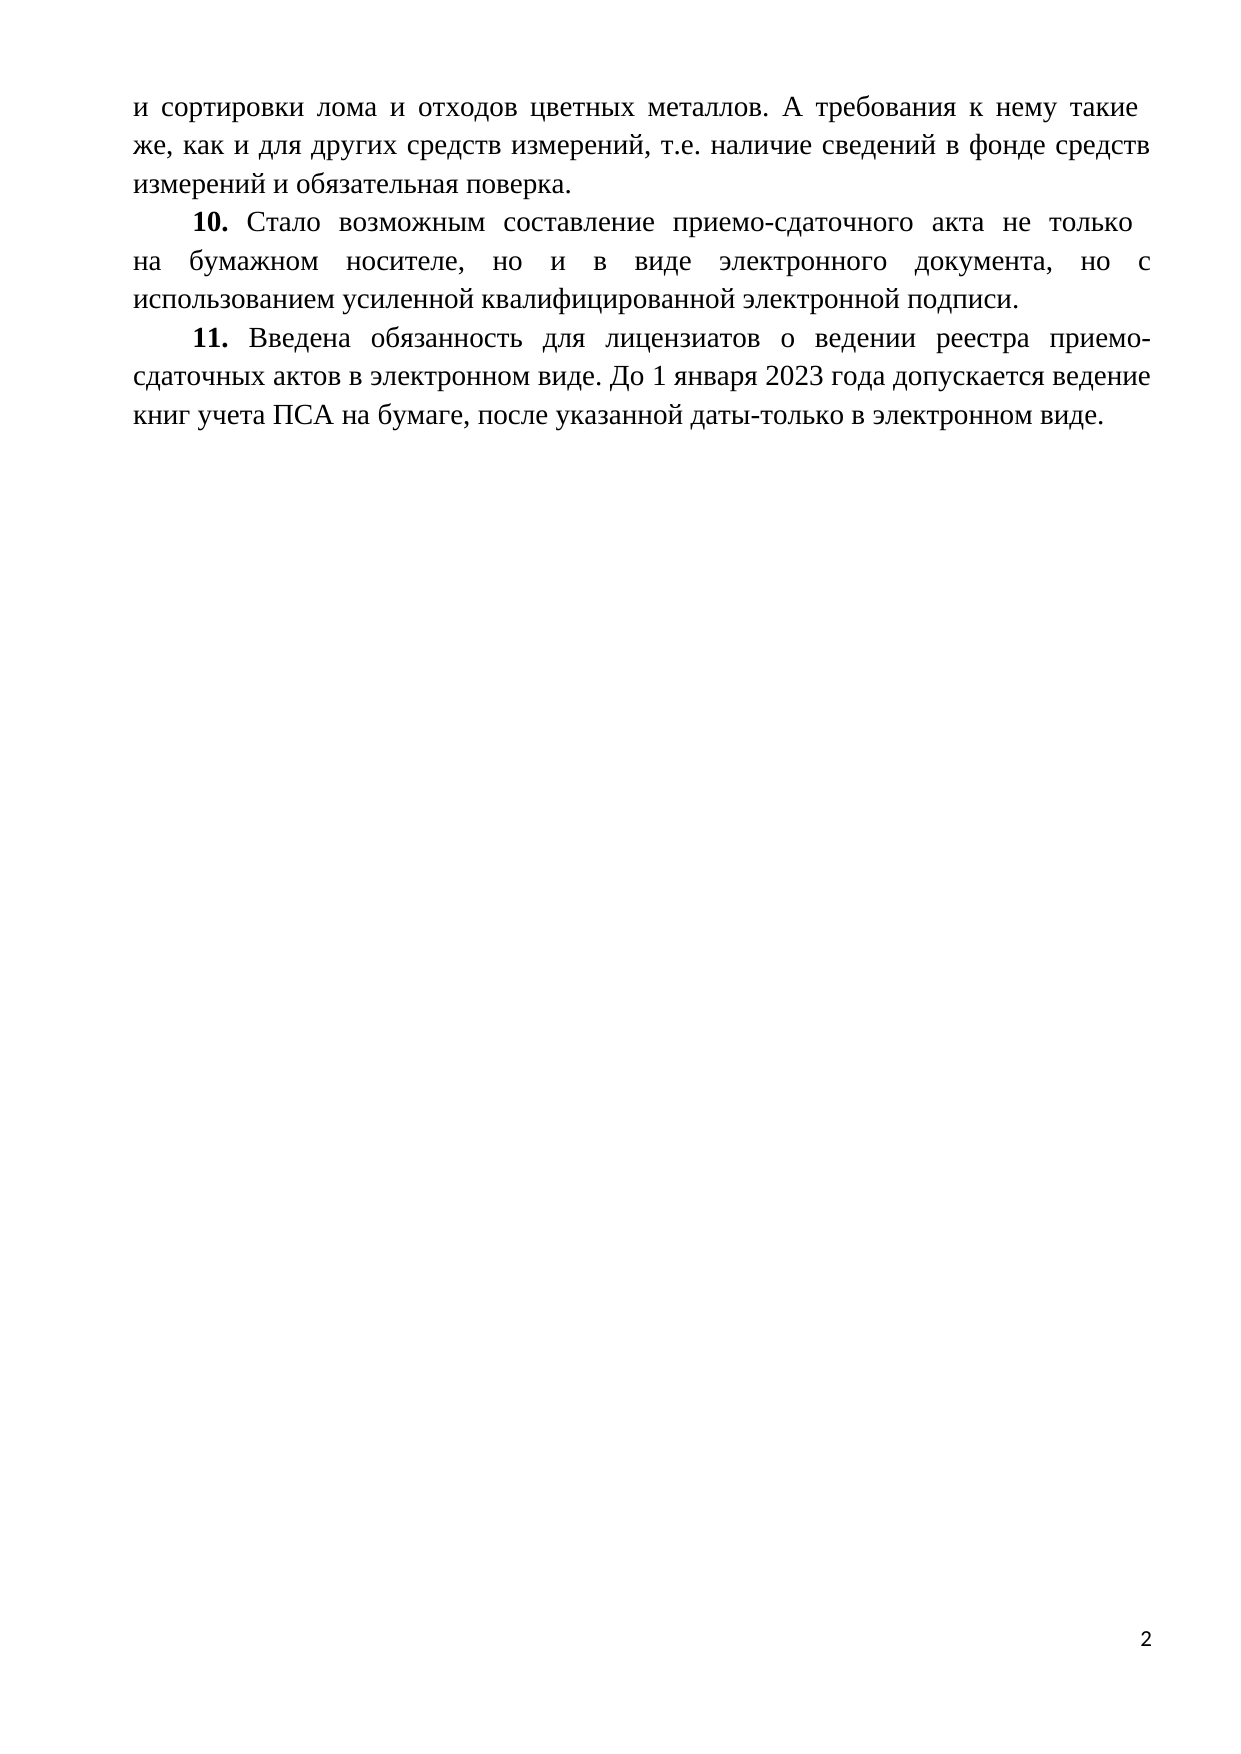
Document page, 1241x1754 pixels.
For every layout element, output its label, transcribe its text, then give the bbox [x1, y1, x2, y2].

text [133, 89, 1152, 199]
text 10. Стало возможным составление приемо-сдаточного акта не только на бумажном носителе, но и в виде электронного документа, но с использованием усиленной квалифицированной электронной подписи. [133, 204, 1152, 315]
text 11. Введена обязанность для лицензиатов о ведении реестра приемо-сдаточных актов в электронном виде. До 1 января 2023 года допускается ведение книг учета ПСА на бумаге, после указанной даты-только в электронном виде. [133, 320, 1152, 431]
